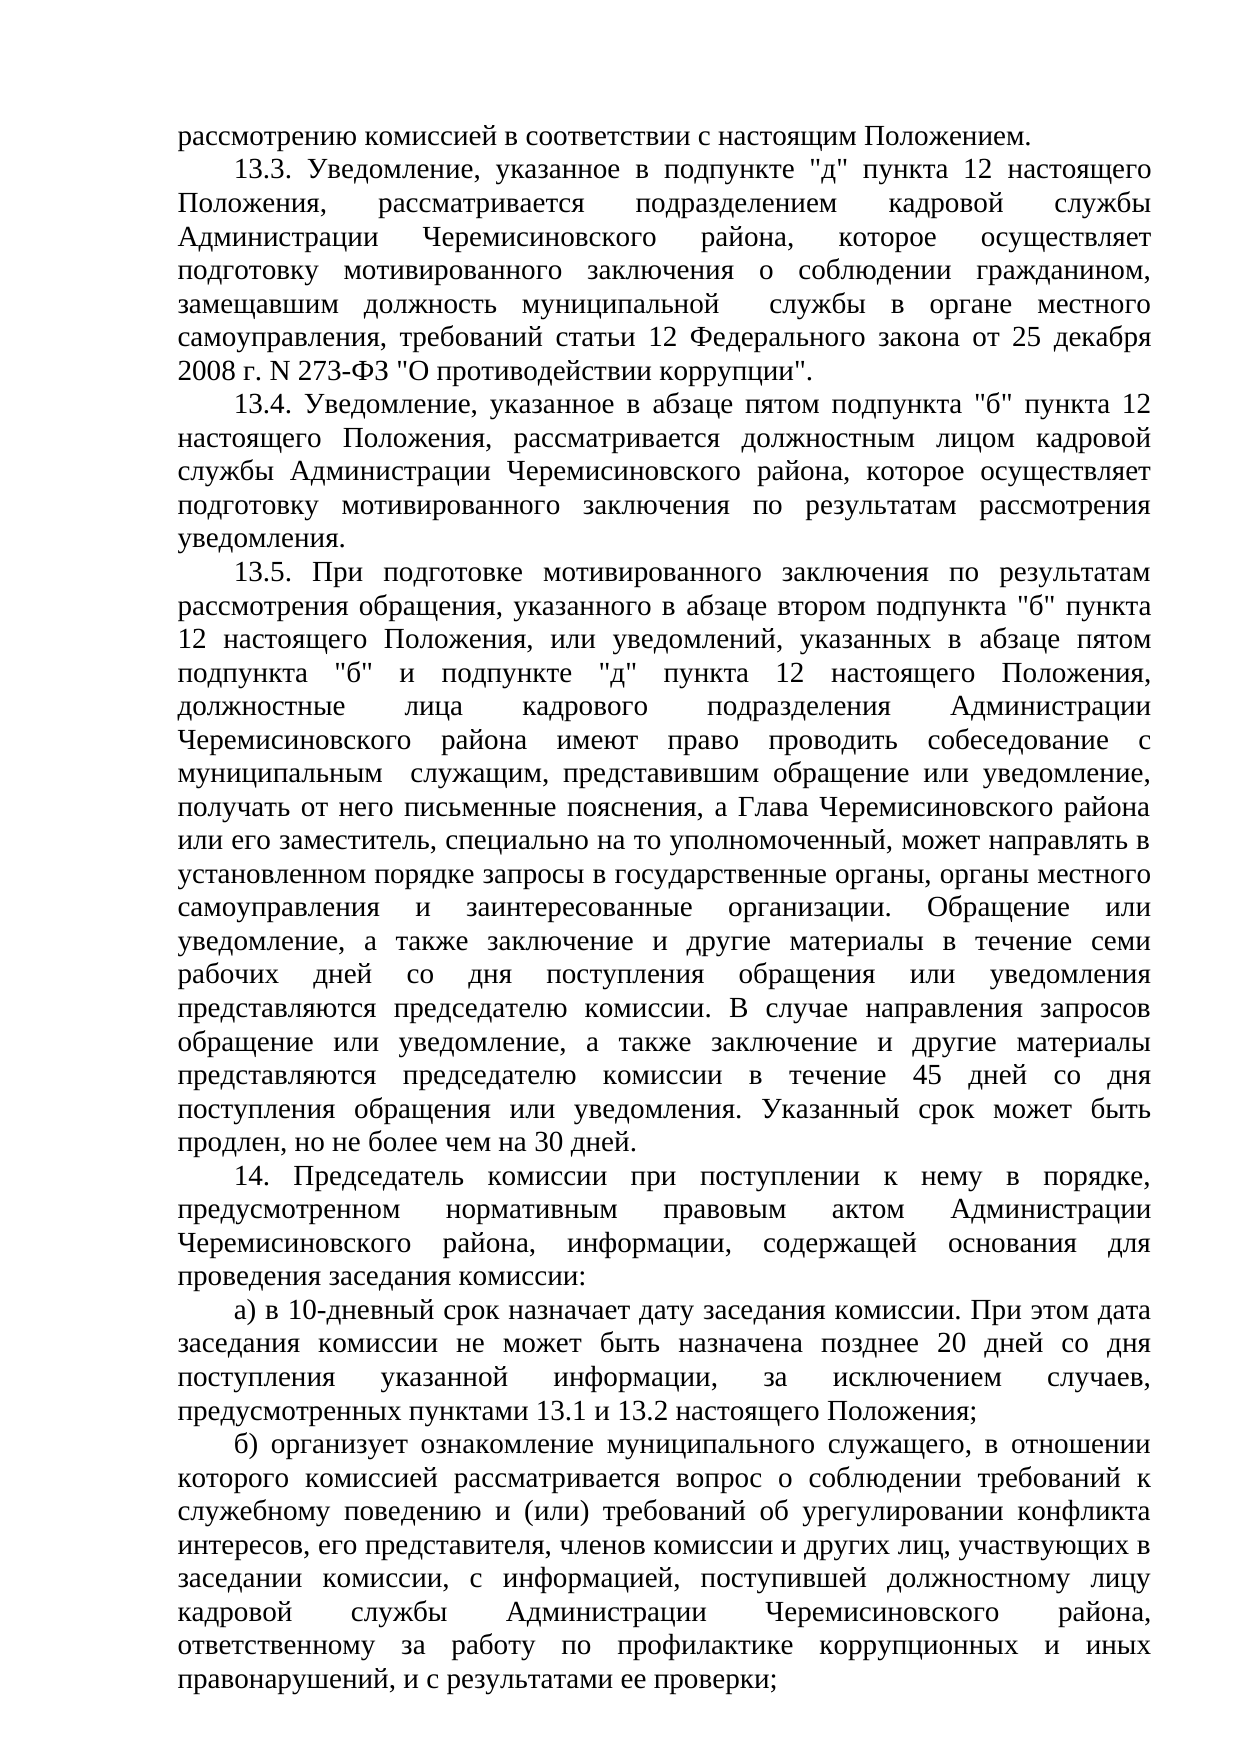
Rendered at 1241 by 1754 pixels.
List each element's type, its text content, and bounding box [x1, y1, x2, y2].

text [177, 118, 1152, 152]
text б) организует ознакомление муниципального служащего, в отношении которого комиссией рассматривается вопрос о соблюдении требований к служебному поведению и (или) требований об урегулировании конфликта интересов, его представителя, членов комиссии и других лиц, участвующих в заседании комиссии, с информацией, поступившей должностному лицу кадровой службы Администрации Черемисиновского района, ответственному за работу по профилактике коррупционных и иных правонарушений, и с результатами ее проверки; [177, 1426, 1152, 1694]
text 13.4. Уведомление, указанное в абзаце пятом подпункта "б" пункта 12 настоящего Положения, рассматривается должностным лицом кадровой службы Администрации Черемисиновского района, которое осуществляет подготовку мотивированного заключения по результатам рассмотрения уведомления. [177, 386, 1152, 554]
text а) в 10-дневный срок назначает дату заседания комиссии. При этом дата заседания комиссии не может быть назначена позднее 20 дней со дня поступления указанной информации, за исключением случаев, предусмотренных пунктами 13.1 и 13.2 настоящего Положения; [177, 1292, 1152, 1426]
text 13.3. Уведомление, указанное в подпункте "д" пункта 12 настоящего Положения, рассматривается подразделением кадровой службы Администрации Черемисиновского района, которое осуществляет подготовку мотивированного заключения о соблюдении гражданином, замещавшим должность муниципальной службы в органе местного самоуправления, требований статьи 12 Федерального закона от 25 декабря 2008 г. N 273-ФЗ "О противодействии коррупции". [177, 152, 1152, 386]
text 14. Председатель комиссии при поступлении к нему в порядке, предусмотренном нормативным правовым актом Администрации Черемисиновского района, информации, содержащей основания для проведения заседания комиссии: [177, 1158, 1152, 1292]
text 13.5. При подготовке мотивированного заключения по результатам рассмотрения обращения, указанного в абзаце втором подпункта "б" пункта 12 настоящего Положения, или уведомлений, указанных в абзаце пятом подпункта "б" и подпункте "д" пункта 12 настоящего Положения, должностные лица кадрового подразделения Администрации Черемисиновского района имеют право проводить собеседование с муниципальным служащим, представившим обращение или уведомление, получать от него письменные пояснения, а Глава Черемисиновского района или его заместитель, специально на то уполномоченный, может направлять в установленном порядке запросы в государственные органы, органы местного самоуправления и заинтересованные организации. Обращение или уведомление, а также заключение и другие материалы в течение семи рабочих дней со дня поступления обращения или уведомления представляются председателю комиссии. В случае направления запросов обращение или уведомление, а также заключение и другие материалы представляются председателю комиссии в течение 45 дней со дня поступления обращения или уведомления. Указанный срок может быть продлен, но не более чем на 30 дней. [177, 554, 1152, 1158]
